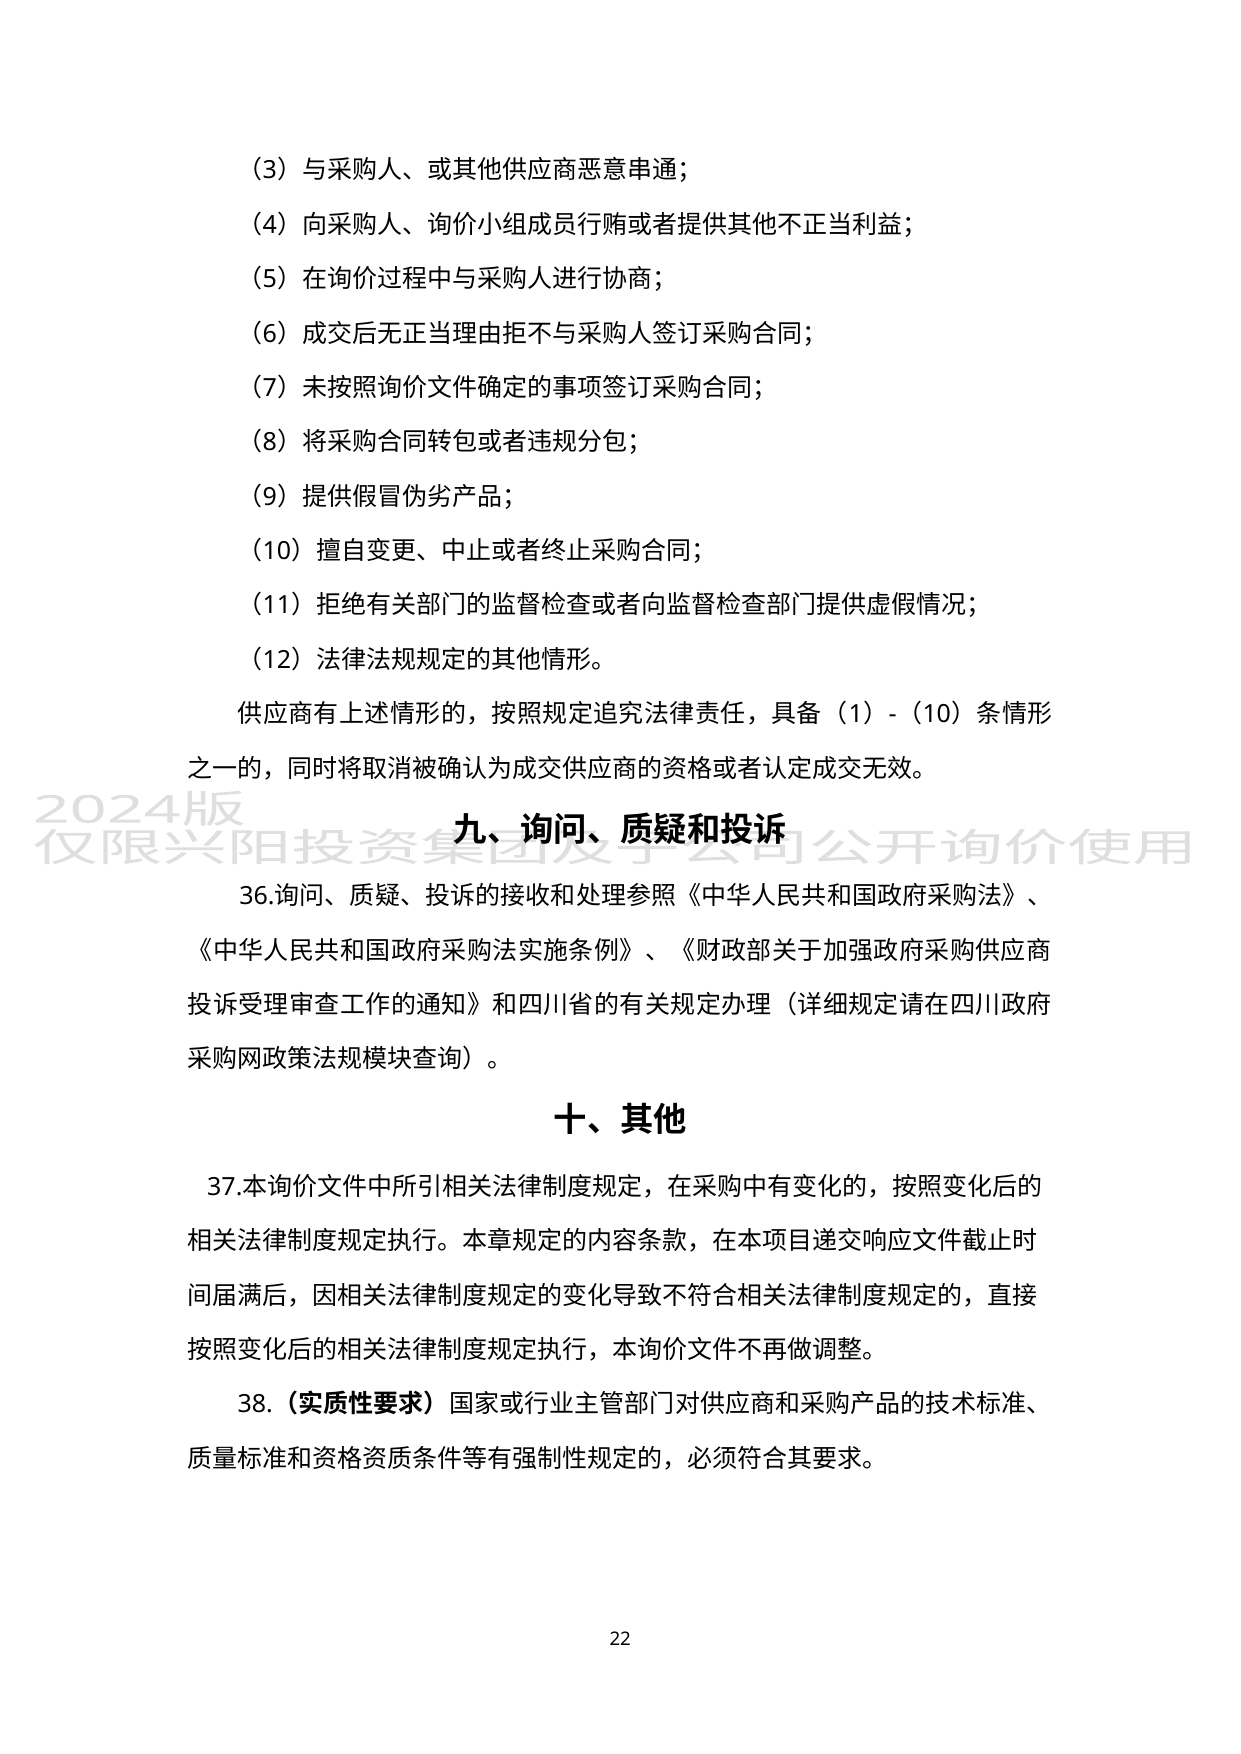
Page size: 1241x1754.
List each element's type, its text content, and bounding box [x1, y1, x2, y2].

text 十、其他 [187, 1093, 1053, 1141]
text 九、询问、质疑和投诉 [187, 802, 1053, 851]
text （11）拒绝有关部门的监督检查或者向监督检查部门提供虚假情况； [187, 585, 1053, 621]
text （3）与采购人、或其他供应商恶意串通； [187, 150, 1053, 186]
text （9）提供假冒伪劣产品； [187, 476, 1053, 512]
text （12）法律法规规定的其他情形。 [187, 639, 1053, 676]
text 供应商有上述情形的，按照规定追究法律责任，具备（1）-（10）条情形之一的，同时将取消被确认为成交供应商的资格或者认定成交无效。 [187, 694, 1053, 784]
text （4）向采购人、询价小组成员行贿或者提供其他不正当利益； [187, 204, 1053, 241]
text 38.（实质性要求）国家或行业主管部门对供应商和采购产品的技术标准、质量标准和资格资质条件等有强制性规定的，必须符合其要求。 [187, 1384, 1053, 1474]
text （7）未按照询价文件确定的事项签订采购合同； [187, 367, 1053, 404]
text （8）将采购合同转包或者违规分包； [187, 422, 1053, 458]
text （6）成交后无正当理由拒不与采购人签订采购合同； [187, 313, 1053, 349]
text 36.询问、质疑、投诉的接收和处理参照《中华人民共和国政府采购法》、《中华人民共和国政府采购法实施条例》、《财政部关于加强政府采购供应商投诉受理审查工作的通知》和四川省的有关规定办理（详细规定请在四川政府采购网政策法规模块查询）。 [187, 876, 1053, 1075]
text 37.本询价文件中所引相关法律制度规定，在采购中有变化的，按照变化后的相关法律制度规定执行。本章规定的内容条款，在本项目递交响应文件截止时间届满后，因相关法律制度规定的变化导致不符合相关法律制度规定的，直接按照变化后的相关法律制度规定执行，本询价文件不再做调整。 [187, 1166, 1053, 1366]
text （10）擅自变更、中止或者终止采购合同； [187, 531, 1053, 567]
text （5）在询价过程中与采购人进行协商； [187, 259, 1053, 295]
